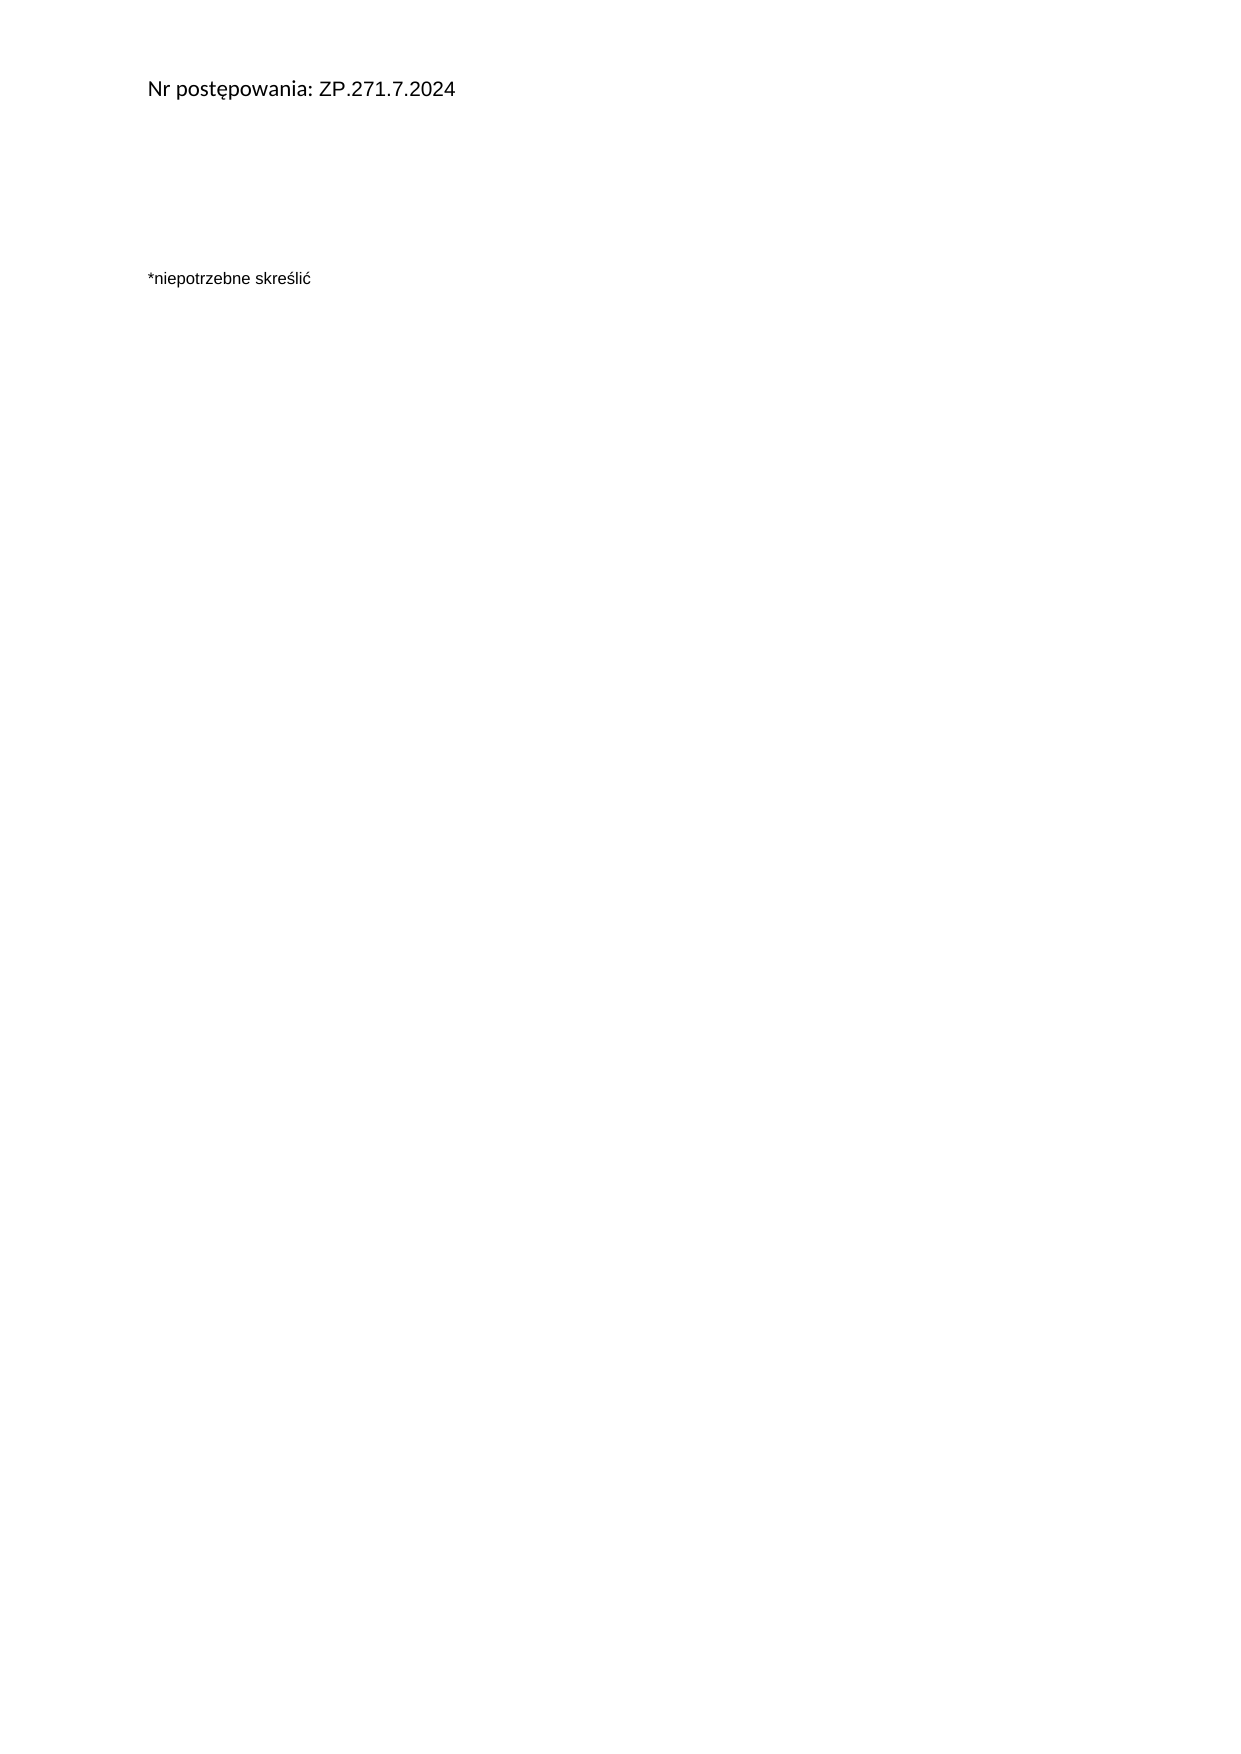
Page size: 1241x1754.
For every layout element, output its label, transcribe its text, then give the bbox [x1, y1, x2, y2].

text *niepotrzebne skreślić [148, 268, 1093, 288]
